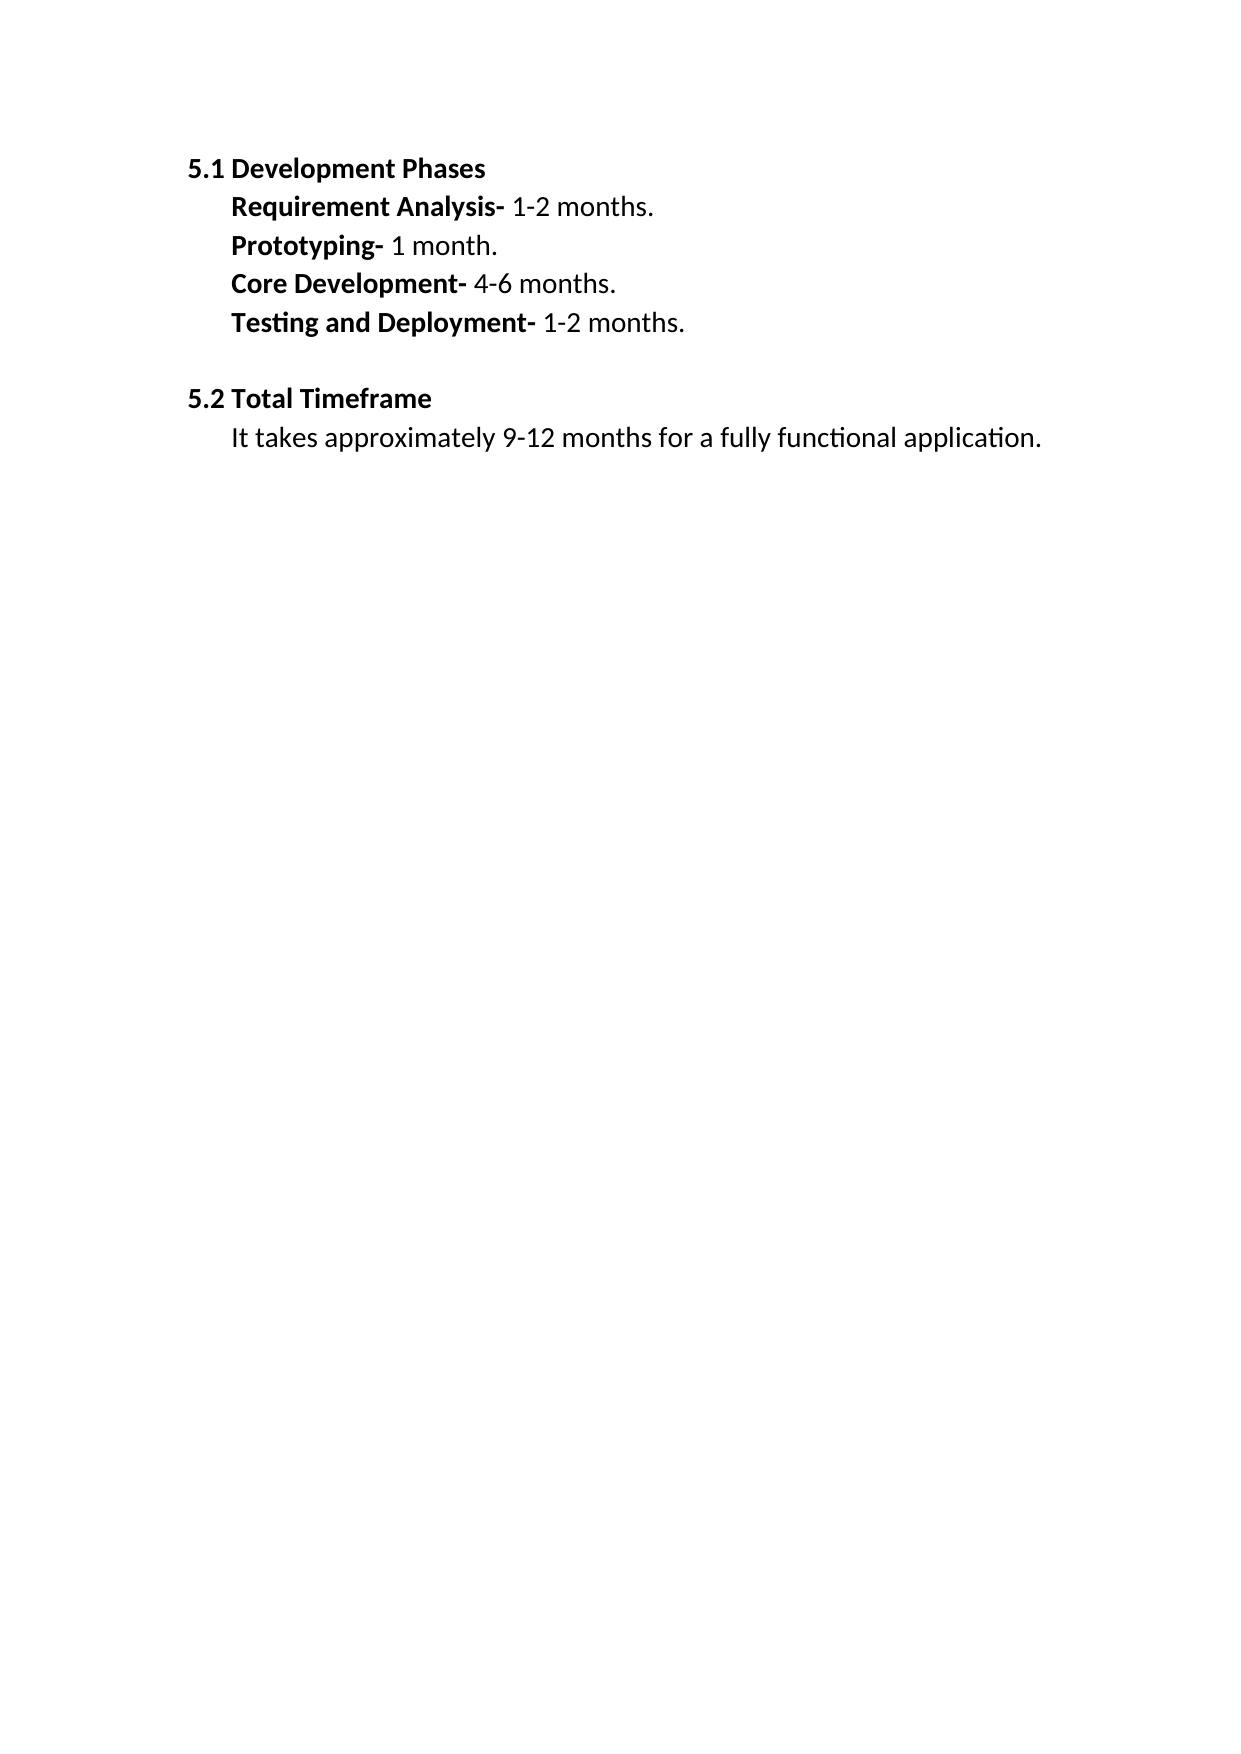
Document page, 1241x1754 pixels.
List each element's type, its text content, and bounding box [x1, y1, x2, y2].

list Development Phases [187, 150, 1090, 186]
list Requirement Analysis- 1-2 months. [231, 188, 1090, 224]
list It takes approximately 9-12 months for a fully functional application. [231, 419, 1090, 455]
list Prototyping- 1 month. [231, 227, 1090, 262]
list Core Development- 4-6 months. [231, 265, 1090, 301]
list Total Timeframe [187, 381, 1090, 416]
list Testing and Deployment- 1-2 months. [231, 304, 1090, 339]
